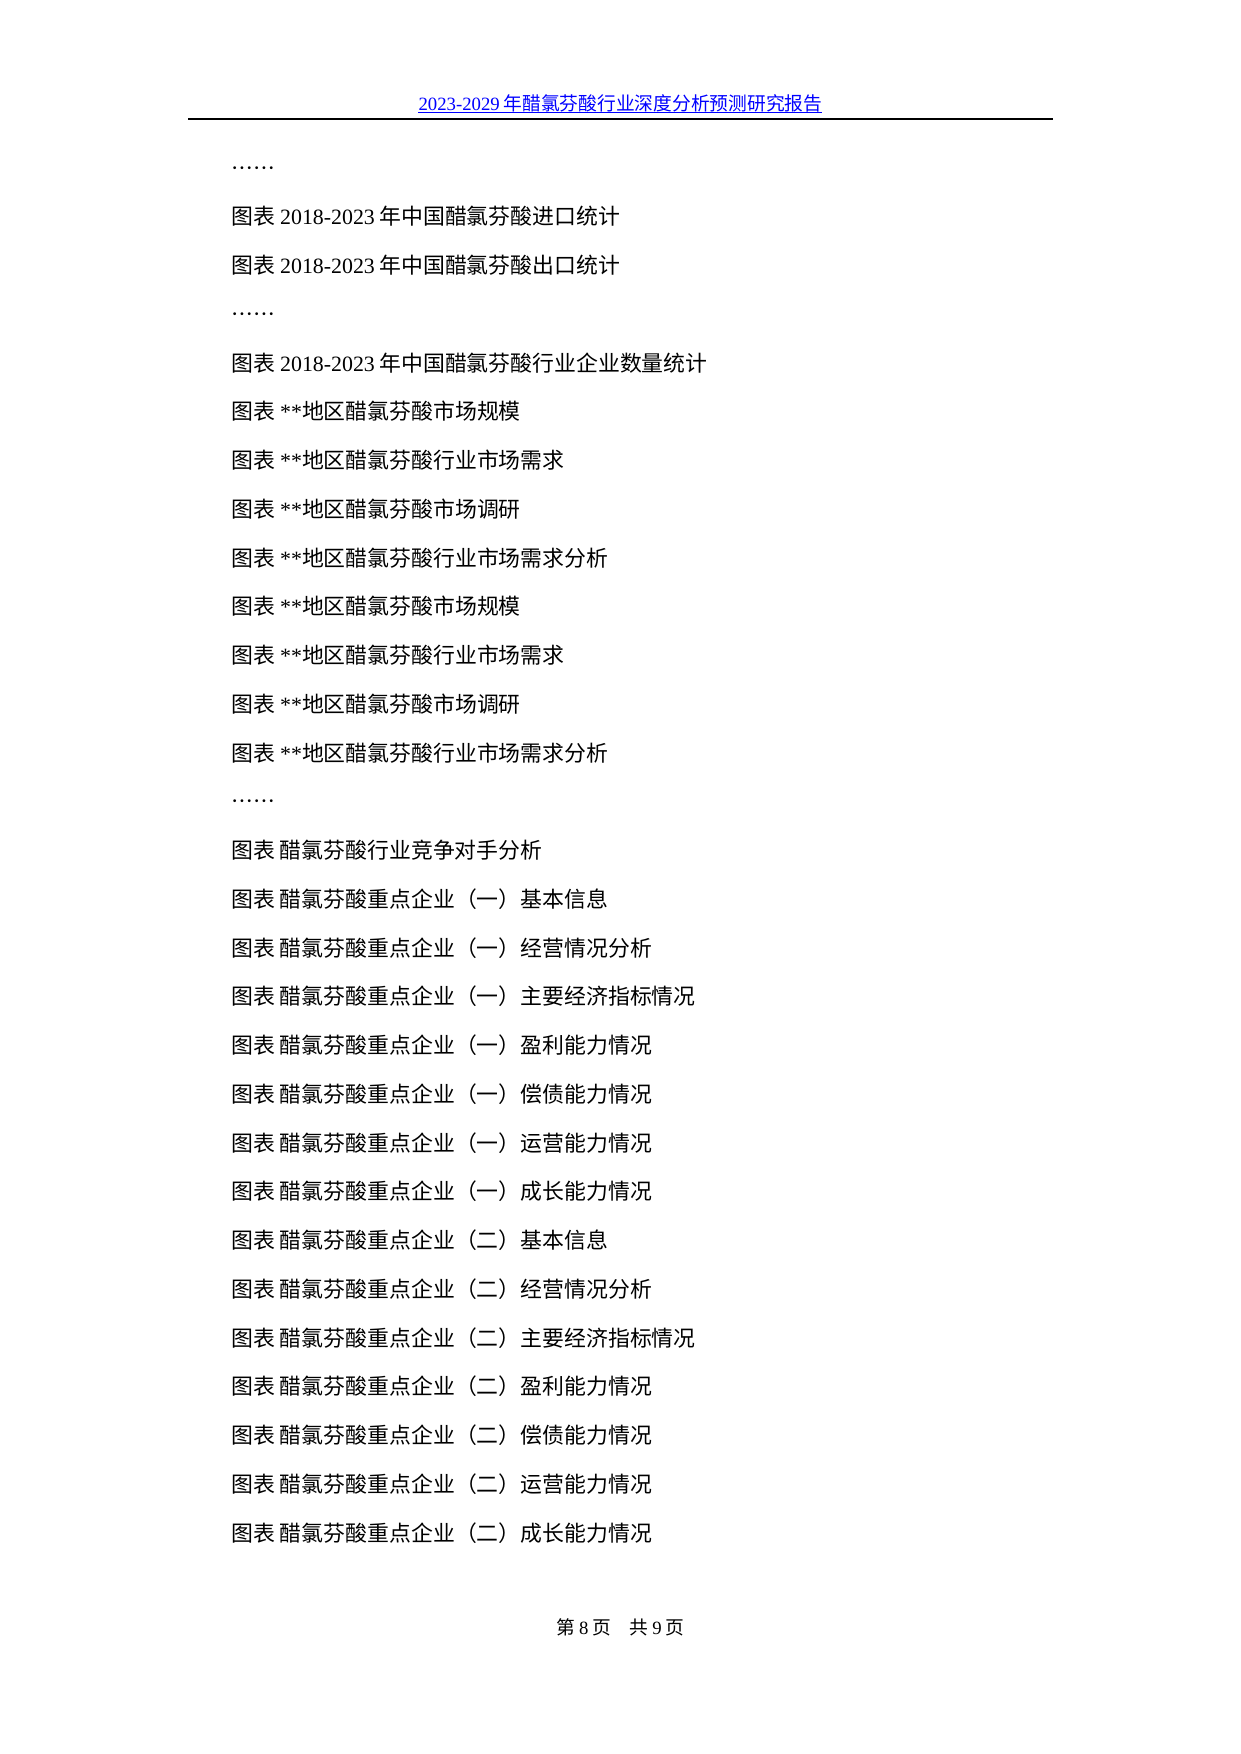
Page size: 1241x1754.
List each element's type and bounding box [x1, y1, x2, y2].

text [187, 150, 1053, 1548]
